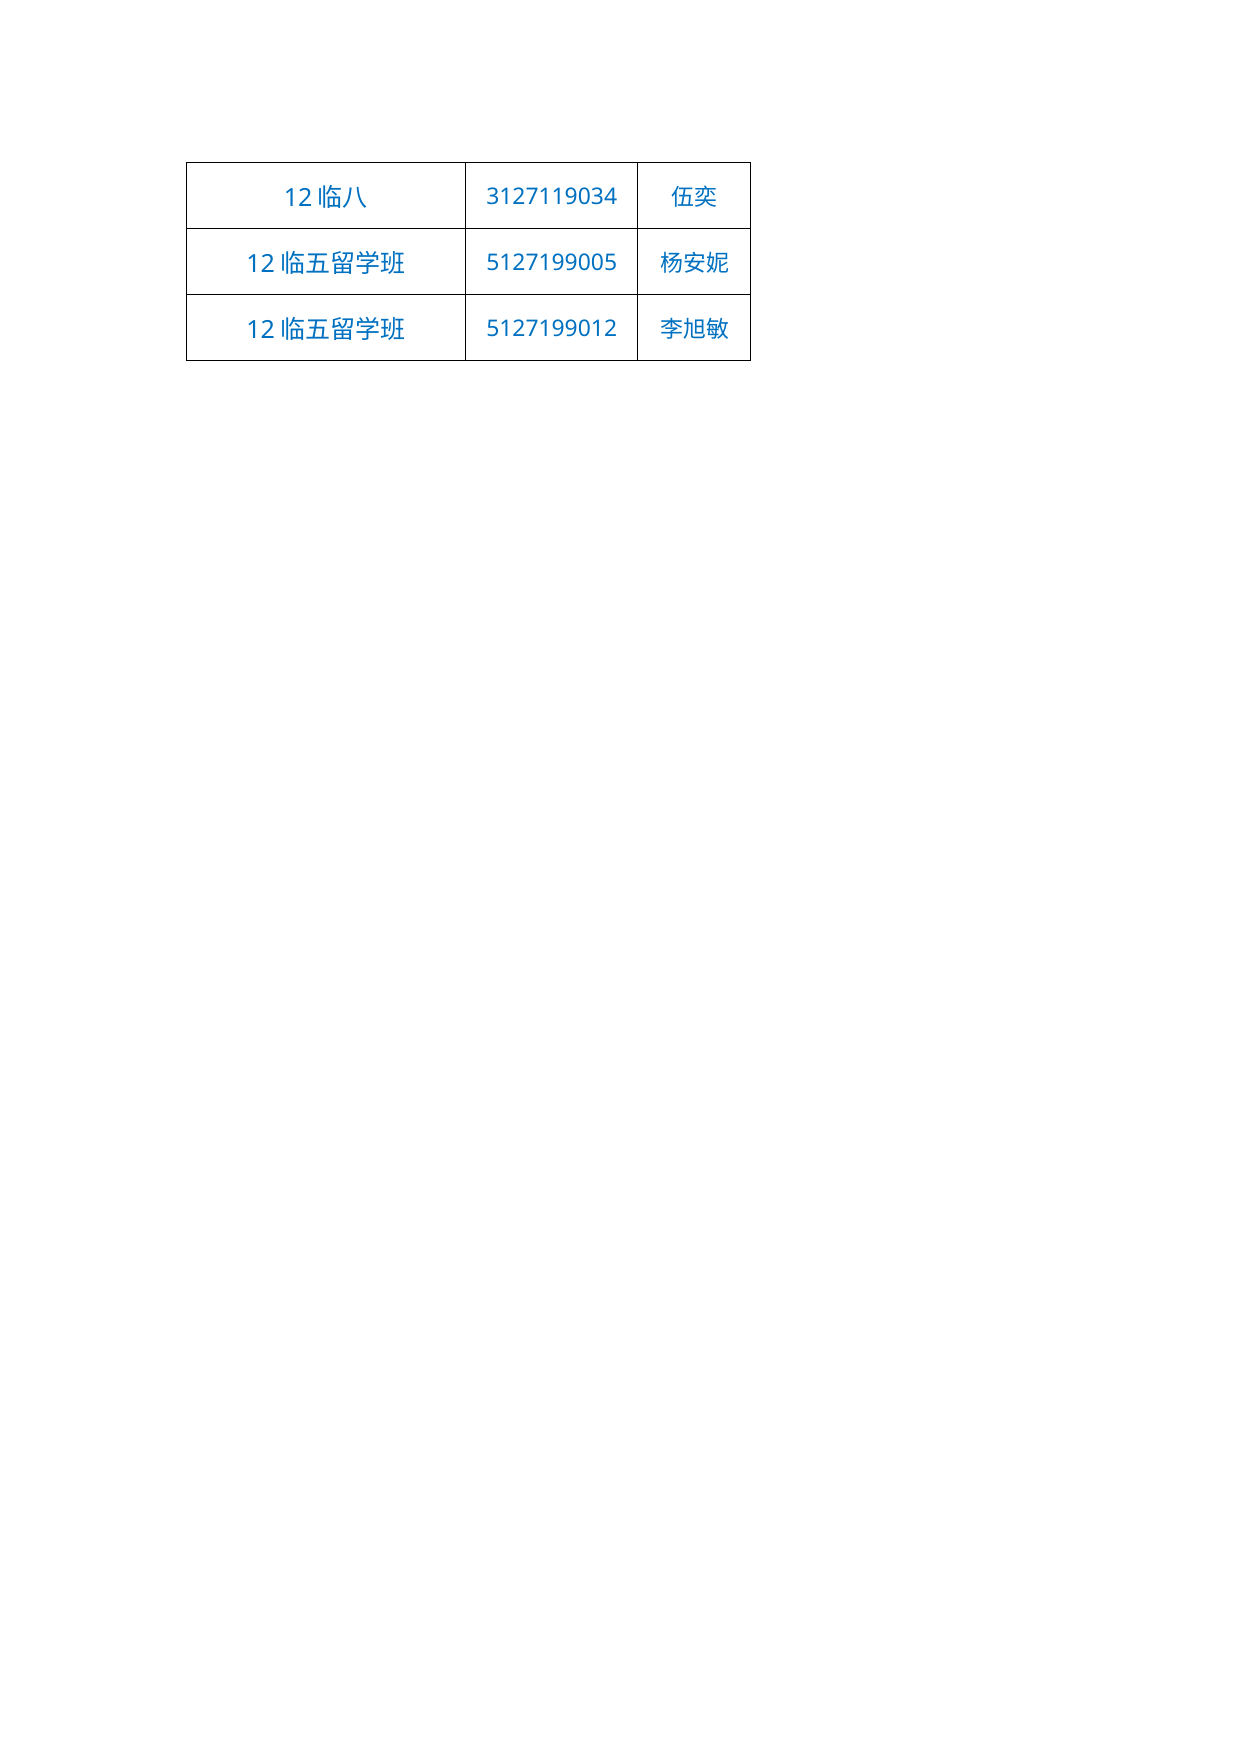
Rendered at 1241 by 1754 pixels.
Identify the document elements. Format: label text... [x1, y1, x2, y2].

table_cell 李旭敏 [638, 295, 750, 360]
table_cell 12临五留学班 [187, 229, 465, 294]
table_cell 12临五留学班 [187, 295, 465, 360]
table_cell 5127199005 [466, 229, 637, 294]
table_cell 12临八 [187, 163, 465, 228]
table_cell 伍奕 [638, 163, 750, 228]
table_cell 杨安妮 [638, 229, 750, 294]
table_cell 5127199012 [466, 295, 637, 360]
table_cell 3127119034 [466, 163, 637, 228]
